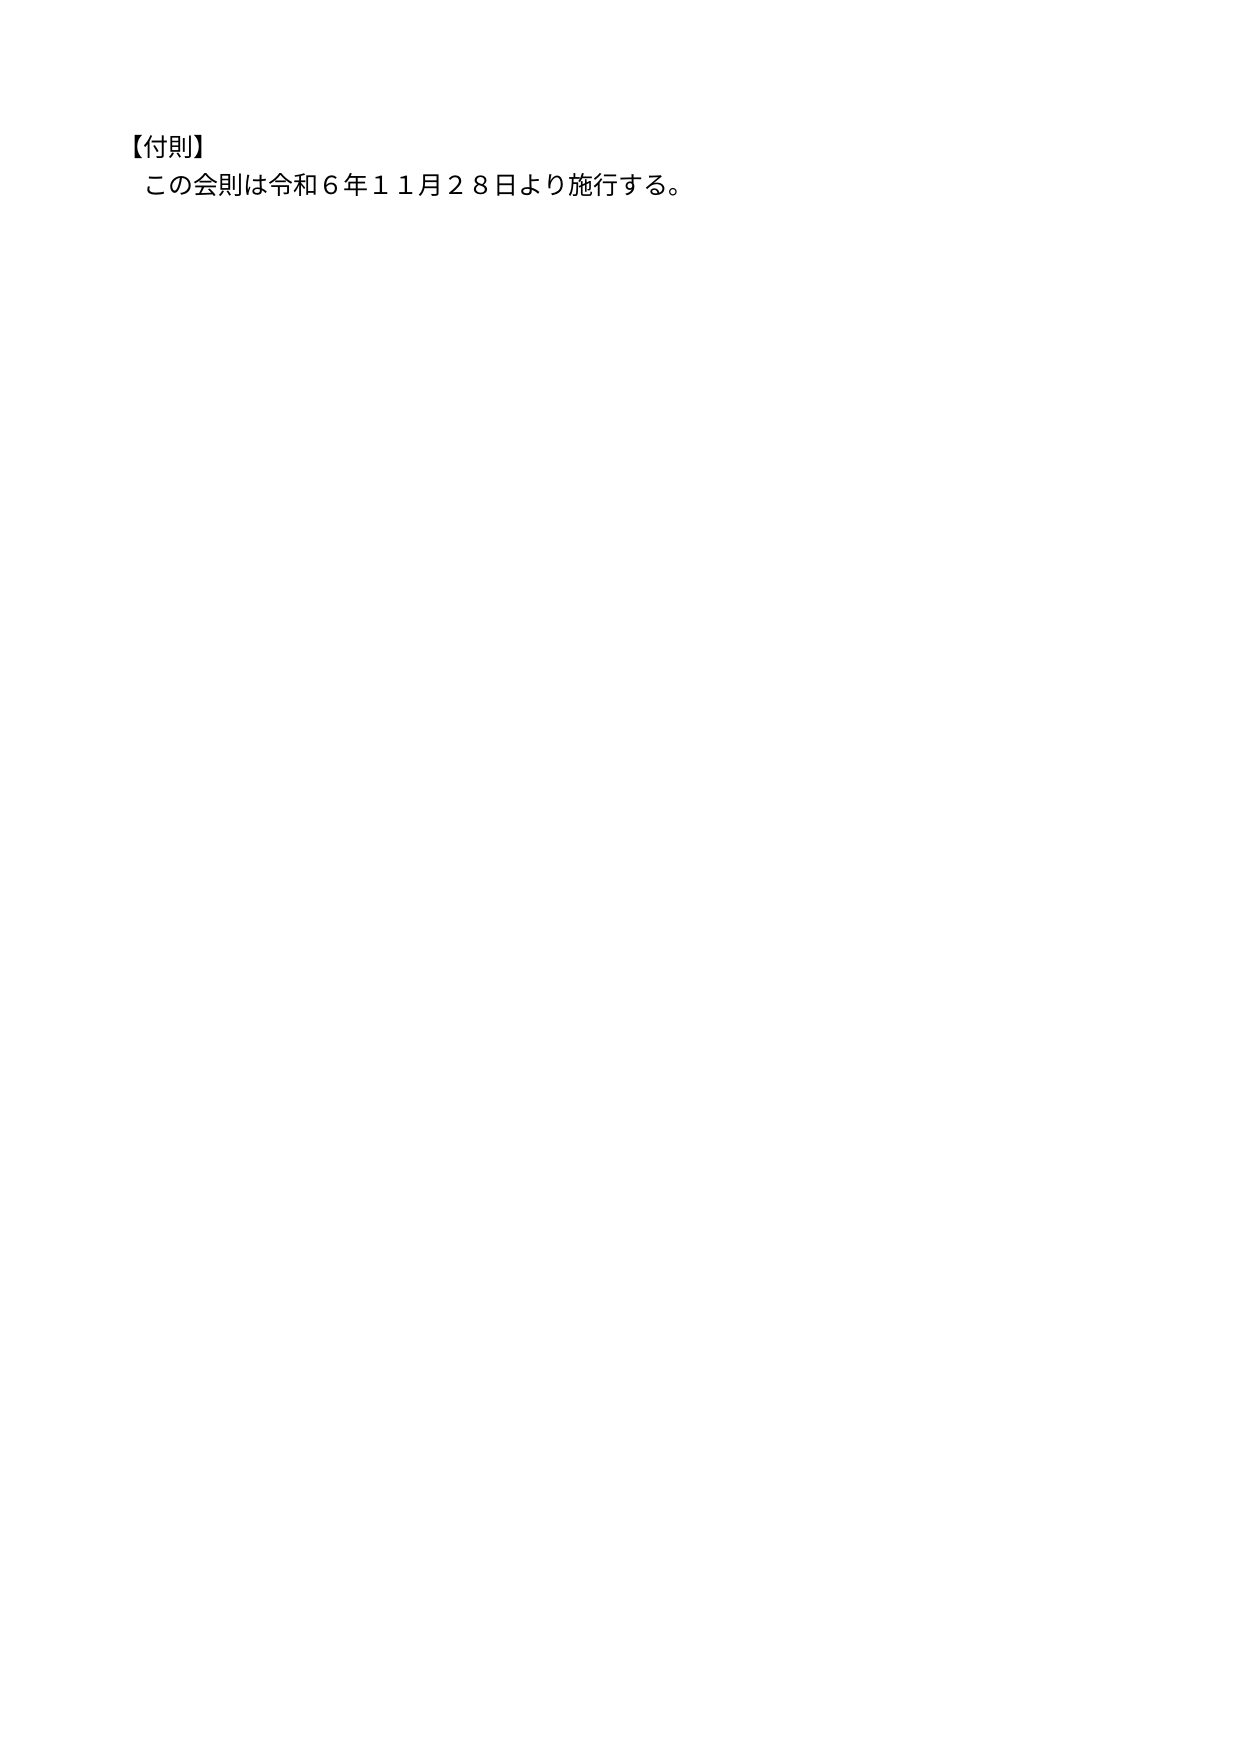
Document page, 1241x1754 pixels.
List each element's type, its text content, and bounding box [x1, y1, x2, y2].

text 【付則】 [118, 127, 1122, 164]
text この会則は令和６年１１月２８日より施行する。 [118, 164, 1122, 202]
